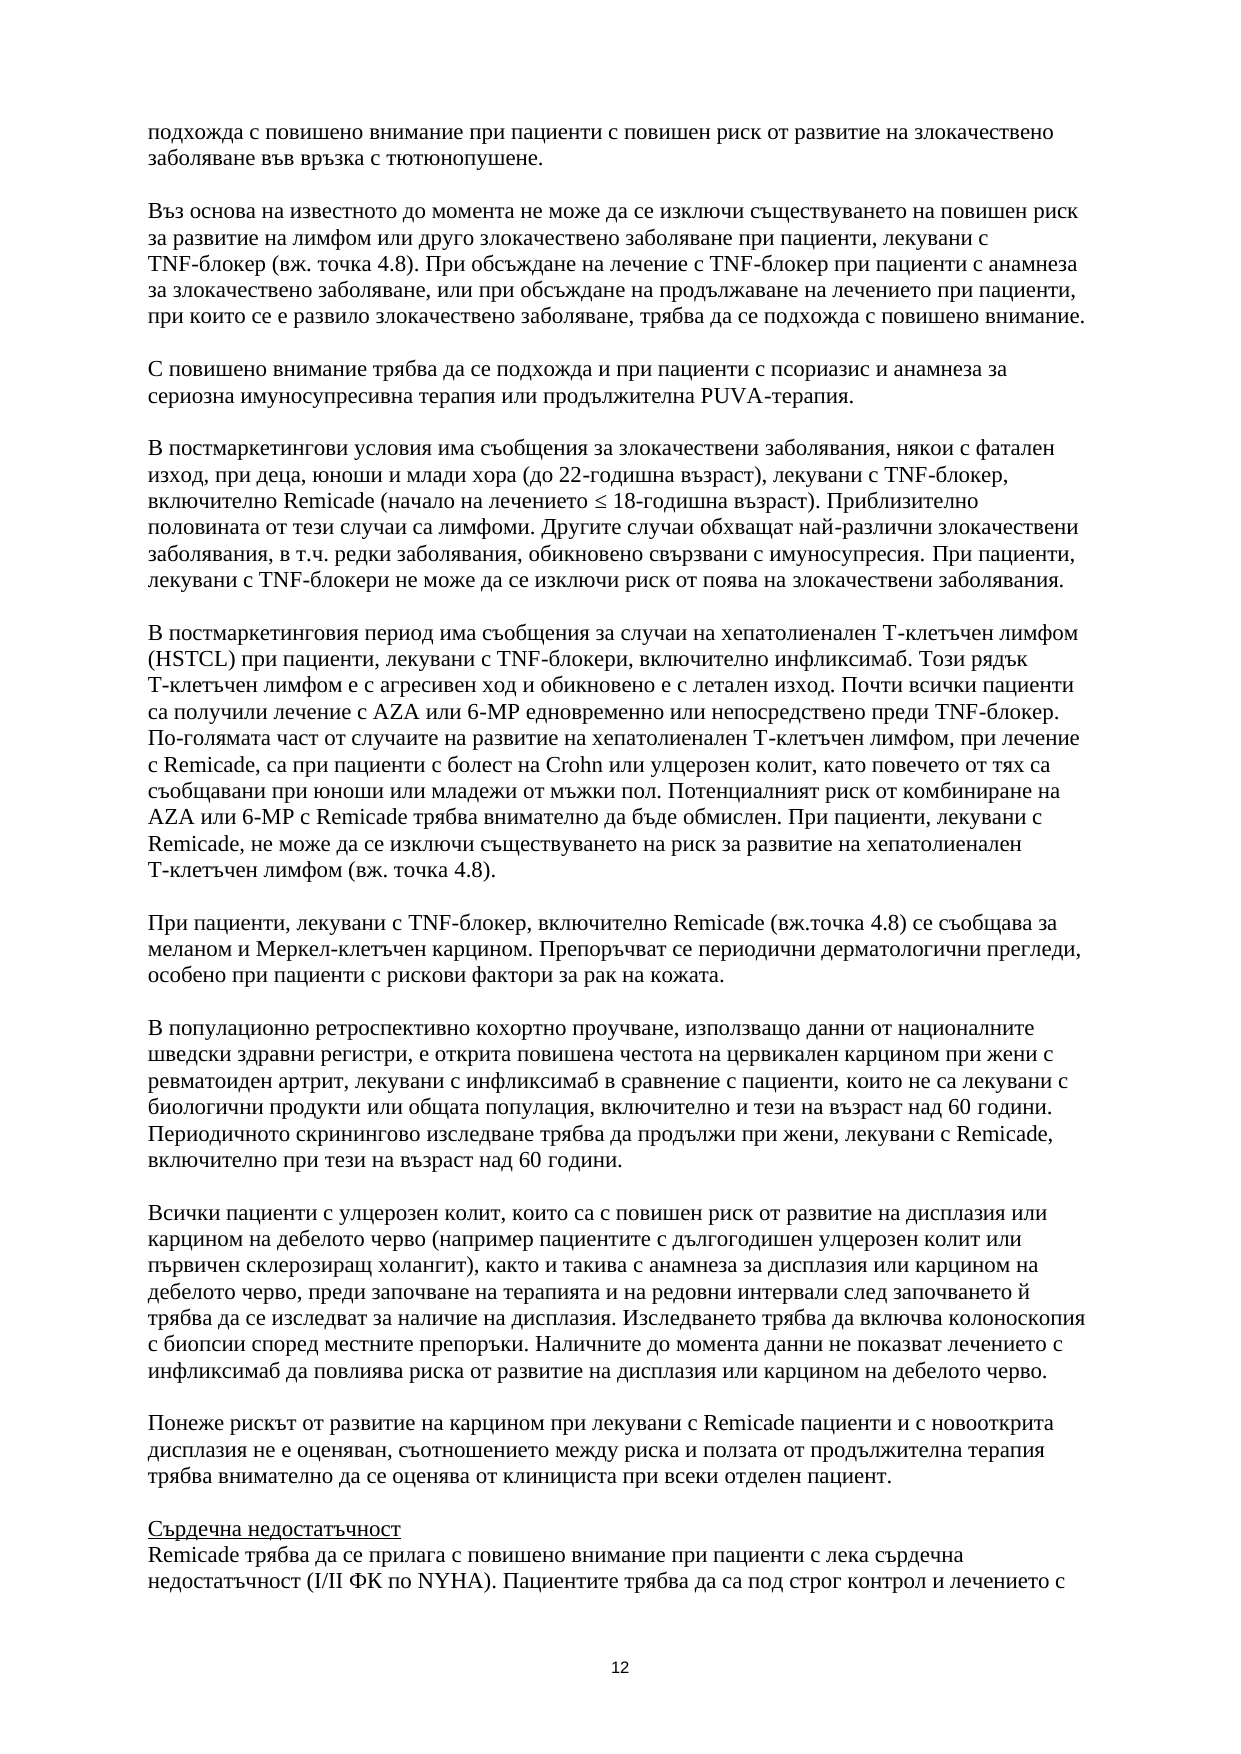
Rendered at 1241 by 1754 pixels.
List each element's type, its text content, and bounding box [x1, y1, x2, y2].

text Понеже рискът от развитие на карцином при лекувани с Remicade пациенти и с новооткрита дисплазия не е оценяван, съотношението между риска и ползата от продължителна терапия трябва внимателно да се оценява от клинициста при всеки отделен пациент. [148, 1409, 1092, 1488]
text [148, 1541, 1092, 1594]
text При пациенти, лекувани с TNF-блокер, включително Remicade (вж.точка 4.8) се съобщава за меланом и Меркел-клетъчен карцином. Препоръчват се периодични дерматологични прегледи, особено при пациенти с рискови фактори за рак на кожата. [148, 909, 1092, 988]
text В постмаркетинговия период има съобщения за случаи на хепатолиенален Т-клетъчен лимфом (HSTCL) при пациенти, лекувани с TNF-блокери, включително инфликсимаб. Този рядък Т-клетъчен лимфом е с агресивен ход и обикновено е с летален изход. Почти всички пациенти са получили лечение с AZA или 6-MP едновременно или непосредствено преди TNF-блокер. По-голямата част от случаите на развитие на хепатолиенален Т-клетъчен лимфом, при лечение с Remicade, са при пациенти с болест на Crohn или улцерозен колит, като повечето от тях са съобщавани при юноши или младежи от мъжки пол. Потенциалният риск от комбиниране на AZA или 6-MP с Remicade трябва внимателно да бъде обмислен. При пациенти, лекувани с Remicade, не може да се изключи съществуването на риск за развитие на хепатолиенален Т-клетъчен лимфом (вж. точка 4.8). [148, 619, 1092, 882]
text В постмаркетингови условия има съобщения за злокачествени заболявания, някои с фатален изход, при деца, юноши и млади хора (до 22-годишна възраст), лекувани с TNF-блокер, включително Remicade (начало на лечението ≤ 18-годишна възраст). Приблизително половината от тези случаи са лимфоми. Другите случаи обхващат най-различни злокачествени заболявания, в т.ч. редки заболявания, обикновено свързвани с имуносупресия. При пациенти, лекувани с TNF-блокери не може да се изключи риск от поява на злокачествени заболявания. [148, 434, 1092, 592]
text Въз основа на известното до момента не може да се изключи съществуването на повишен риск за развитие на лимфом или друго злокачествено заболяване при пациенти, лекувани с TNF-блокер (вж. точка 4.8). При обсъждане на лечение с TNF-блокер при пациенти с анамнеза за злокачествено заболяване, или при обсъждане на продължаване на лечението при пациенти, при които се е развило злокачествено заболяване, трябва да се подхожда с повишено внимание. [148, 197, 1092, 329]
text С повишено внимание трябва да се подхожда и при пациенти с псориазис и анамнеза за сериозна имуносупресивна терапия или продължителна PUVA-терапия. [148, 355, 1092, 408]
text Сърдечна недостатъчност [148, 1515, 1092, 1541]
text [148, 118, 1092, 171]
text В популационно ретроспективно кохортно проучване, използващо данни от националните шведски здравни регистри, е открита повишена честота на цервикален карцином при жени с ревматоиден артрит, лекувани с инфликсимаб в сравнение с пациенти, които не са лекувани с биологични продукти или общата популация, включително и тези на възраст над 60 години. Периодичното скринингово изследване трябва да продължи при жени, лекувани с Remicade, включително при тези на възраст над 60 години. [148, 1014, 1092, 1172]
text Всички пациенти с улцерозен колит, които са с повишен риск от развитие на дисплазия или карцином на дебелото черво (например пациентите с дългогодишен улцерозен колит или първичен склерозиращ холангит), както и такива с анамнеза за дисплазия или карцином на дебелото черво, преди започване на терапията и на редовни интервали след започването й трябва да се изследват за наличие на дисплазия. Изследването трябва да включва колоноскопия с биопсии според местните препоръки. Наличните до момента данни не показват лечението с инфликсимаб да повлиява риска от развитие на дисплазия или карцином на дебелото черво. [148, 1199, 1092, 1383]
